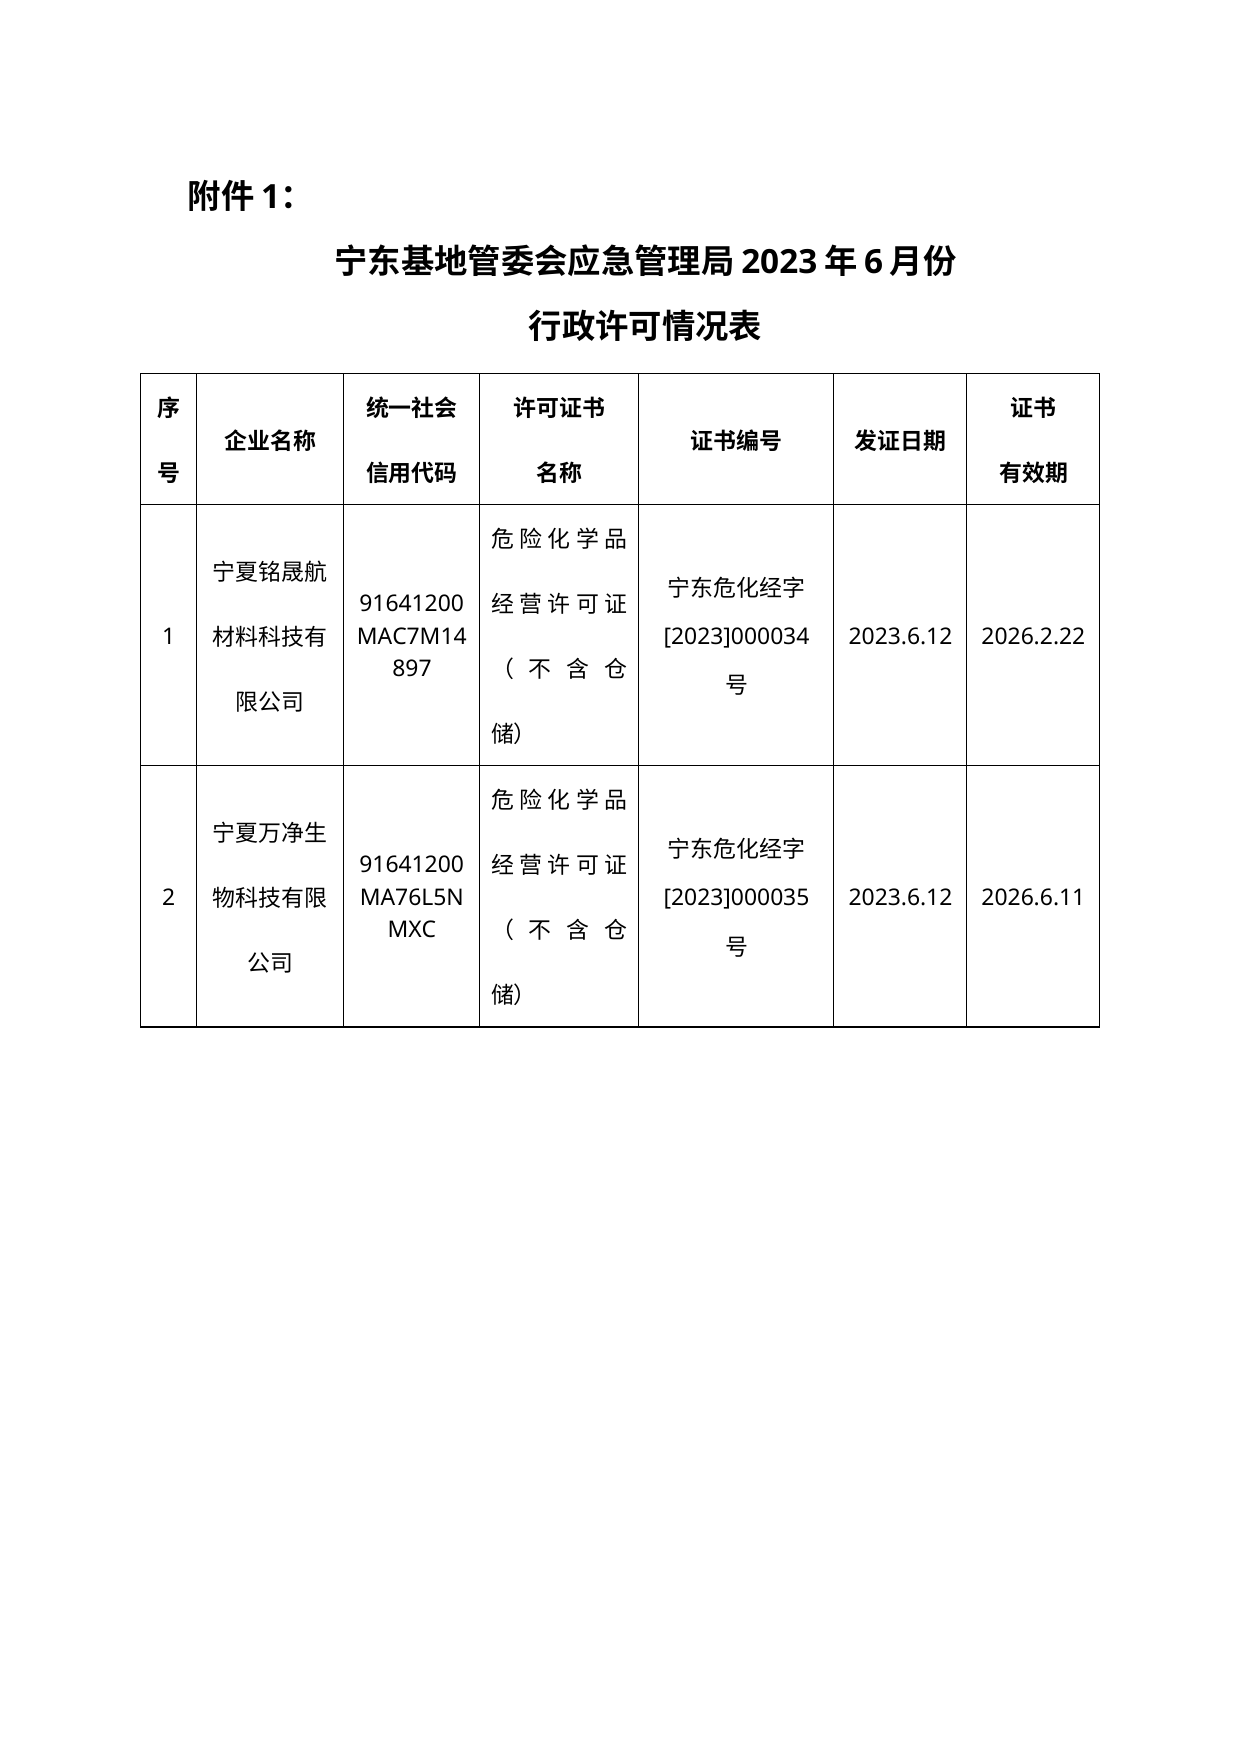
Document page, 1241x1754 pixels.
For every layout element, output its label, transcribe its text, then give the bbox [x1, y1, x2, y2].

table_header 统一社会 信用代码 [344, 374, 479, 504]
table_cell 宁夏铭晟航材料科技有限公司 [197, 505, 343, 765]
table_header 证书编号 [639, 374, 833, 504]
table_cell 91641200MAC7M14897 [344, 505, 479, 765]
table_cell 宁东危化经字[2023]000034号 [639, 505, 833, 765]
text 宁东基地管委会应急管理局2023年6月份 [187, 227, 1053, 292]
table_cell 宁夏万净生物科技有限公司 [197, 766, 343, 1026]
table_cell 2026.6.11 [967, 766, 1099, 1026]
table_cell 91641200MA76L5NMXC [344, 766, 479, 1026]
table_header 企业名称 [197, 374, 343, 504]
table_header 证书 有效期 [967, 374, 1099, 504]
text 行政许可情况表 [187, 292, 1053, 357]
table_cell 2023.6.12 [834, 505, 966, 765]
table_cell 1 [141, 505, 196, 765]
table_cell 2023.6.12 [834, 766, 966, 1026]
table_header 许可证书 名称 [480, 374, 638, 504]
table_cell 2 [141, 766, 196, 1026]
table_header 序号 [141, 374, 196, 504]
table_cell 危险化学品经营许可证（不含仓储） [480, 766, 638, 1026]
table_cell 2026.2.22 [967, 505, 1099, 765]
text 附件1： [187, 162, 1053, 227]
table_cell 宁东危化经字[2023]000035号 [639, 766, 833, 1026]
table_cell 危险化学品经营许可证（不含仓储） [480, 505, 638, 765]
table_header 发证日期 [834, 374, 966, 504]
